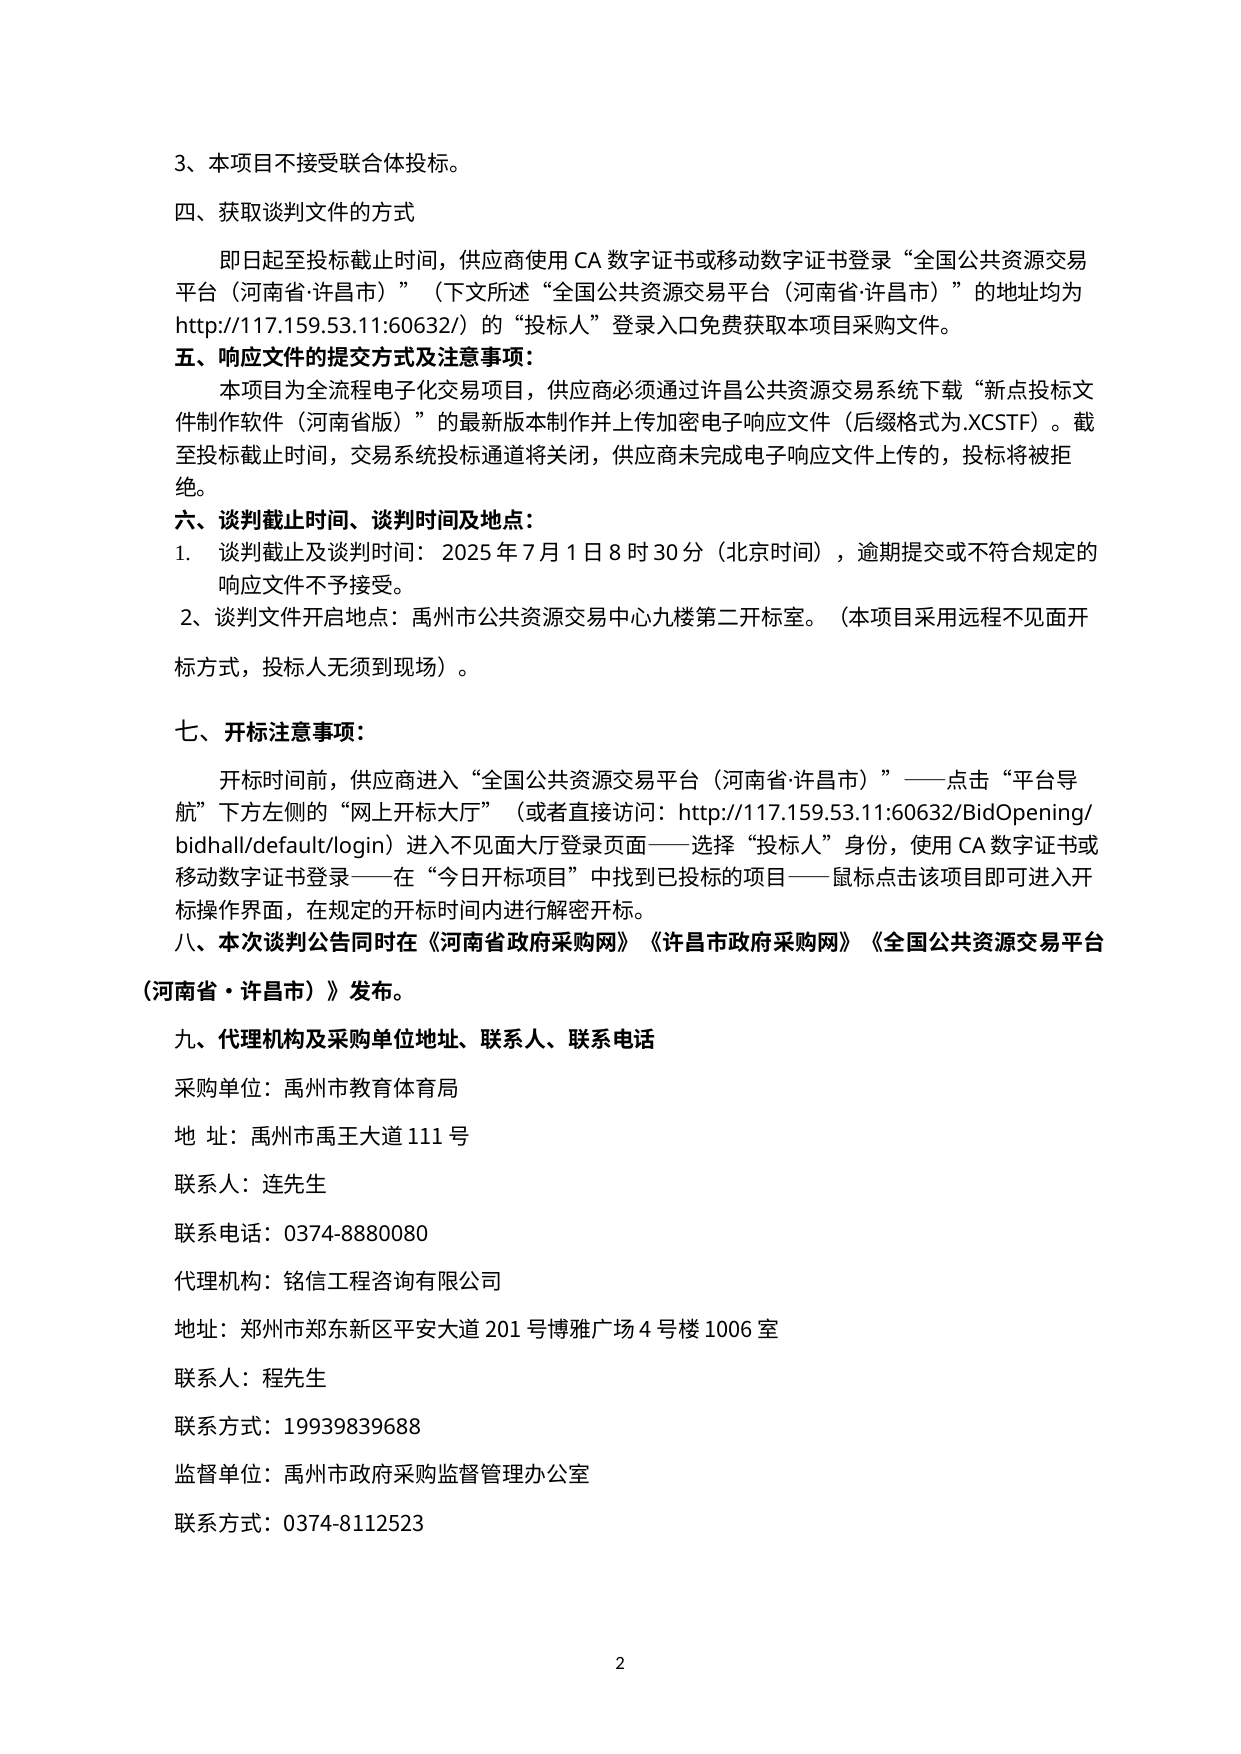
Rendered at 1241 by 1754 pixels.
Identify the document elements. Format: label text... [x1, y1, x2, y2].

text 九、代理机构及采购单位地址、联系人、联系电话 [131, 1022, 1110, 1054]
text 地址：郑州市郑东新区平安大道201号博雅广场4号楼1006室 [131, 1312, 1110, 1344]
text 八、本次谈判公告同时在《河南省政府采购网》《许昌市政府采购网》《全国公共资源交易平台（河南省•许昌市）》发布。 [131, 925, 1110, 1006]
text 监督单位：禹州市政府采购监督管理办公室 [131, 1457, 1110, 1489]
list 2、谈判文件开启地点：禹州市公共资源交易中心九楼第二开标室。（本项目采用远程不见面开标方式，投标人无须到现场）。 [174, 600, 1110, 697]
text 六、谈判截止时间、谈判时间及地点： [131, 502, 1110, 535]
text 代理机构：铭信工程咨询有限公司 [131, 1264, 1110, 1296]
text 四、获取谈判文件的方式 [131, 194, 1110, 227]
text 开标时间前，供应商进入“全国公共资源交易平台（河南省·许昌市）”——点击“平台导航”下方左侧的“网上开标大厅”（或者直接访问：http://117.159.53.11:60632/BidOpening/bidhall/default/login）进入不见面大厅登录页面——选择“投标人”身份，使用CA数字证书或移动数字证书登录——在“今日开标项目”中找到已投标的项目——鼠标点击该项目即可进入开标操作界面，在规定的开标时间内进行解密开标。 [175, 762, 1110, 925]
text 联系方式：0374-8112523 [131, 1505, 1110, 1538]
text 五、响应文件的提交方式及注意事项： [174, 340, 1110, 372]
text 联系方式：19939839688 [131, 1409, 1110, 1441]
text 联系人：程先生 [131, 1360, 1110, 1393]
text 3、本项目不接受联合体投标。 [131, 146, 1110, 178]
text 七、开标注意事项： [131, 697, 1110, 762]
text 本项目为全流程电子化交易项目，供应商必须通过许昌公共资源交易系统下载“新点投标文件制作软件（河南省版）”的最新版本制作并上传加密电子响应文件（后缀格式为.XCSTF）。截至投标截止时间，交易系统投标通道将关闭，供应商未完成电子响应文件上传的，投标将被拒绝。 [175, 372, 1110, 502]
text 采购单位：禹州市教育体育局 [131, 1070, 1110, 1103]
text 即日起至投标截止时间，供应商使用 CA 数字证书或移动数字证书登录“全国公共资源交易平台（河南省·许昌市）”（下文所述“全国公共资源交易平台（河南省·许昌市）”的地址均为http://117.159.53.11:60632/）的“投标人”登录入口免费获取本项目采购文件。 [175, 242, 1110, 340]
text 地 址：禹州市禹王大道111号 [131, 1119, 1110, 1151]
text 联系人：连先生 [131, 1167, 1110, 1199]
list 谈判截止及谈判时间： 2025年7月1日8 时30分（北京时间），逾期提交或不符合规定的响应文件不予接受。 [174, 535, 1110, 600]
text 联系电话：0374-8880080 [131, 1215, 1110, 1248]
